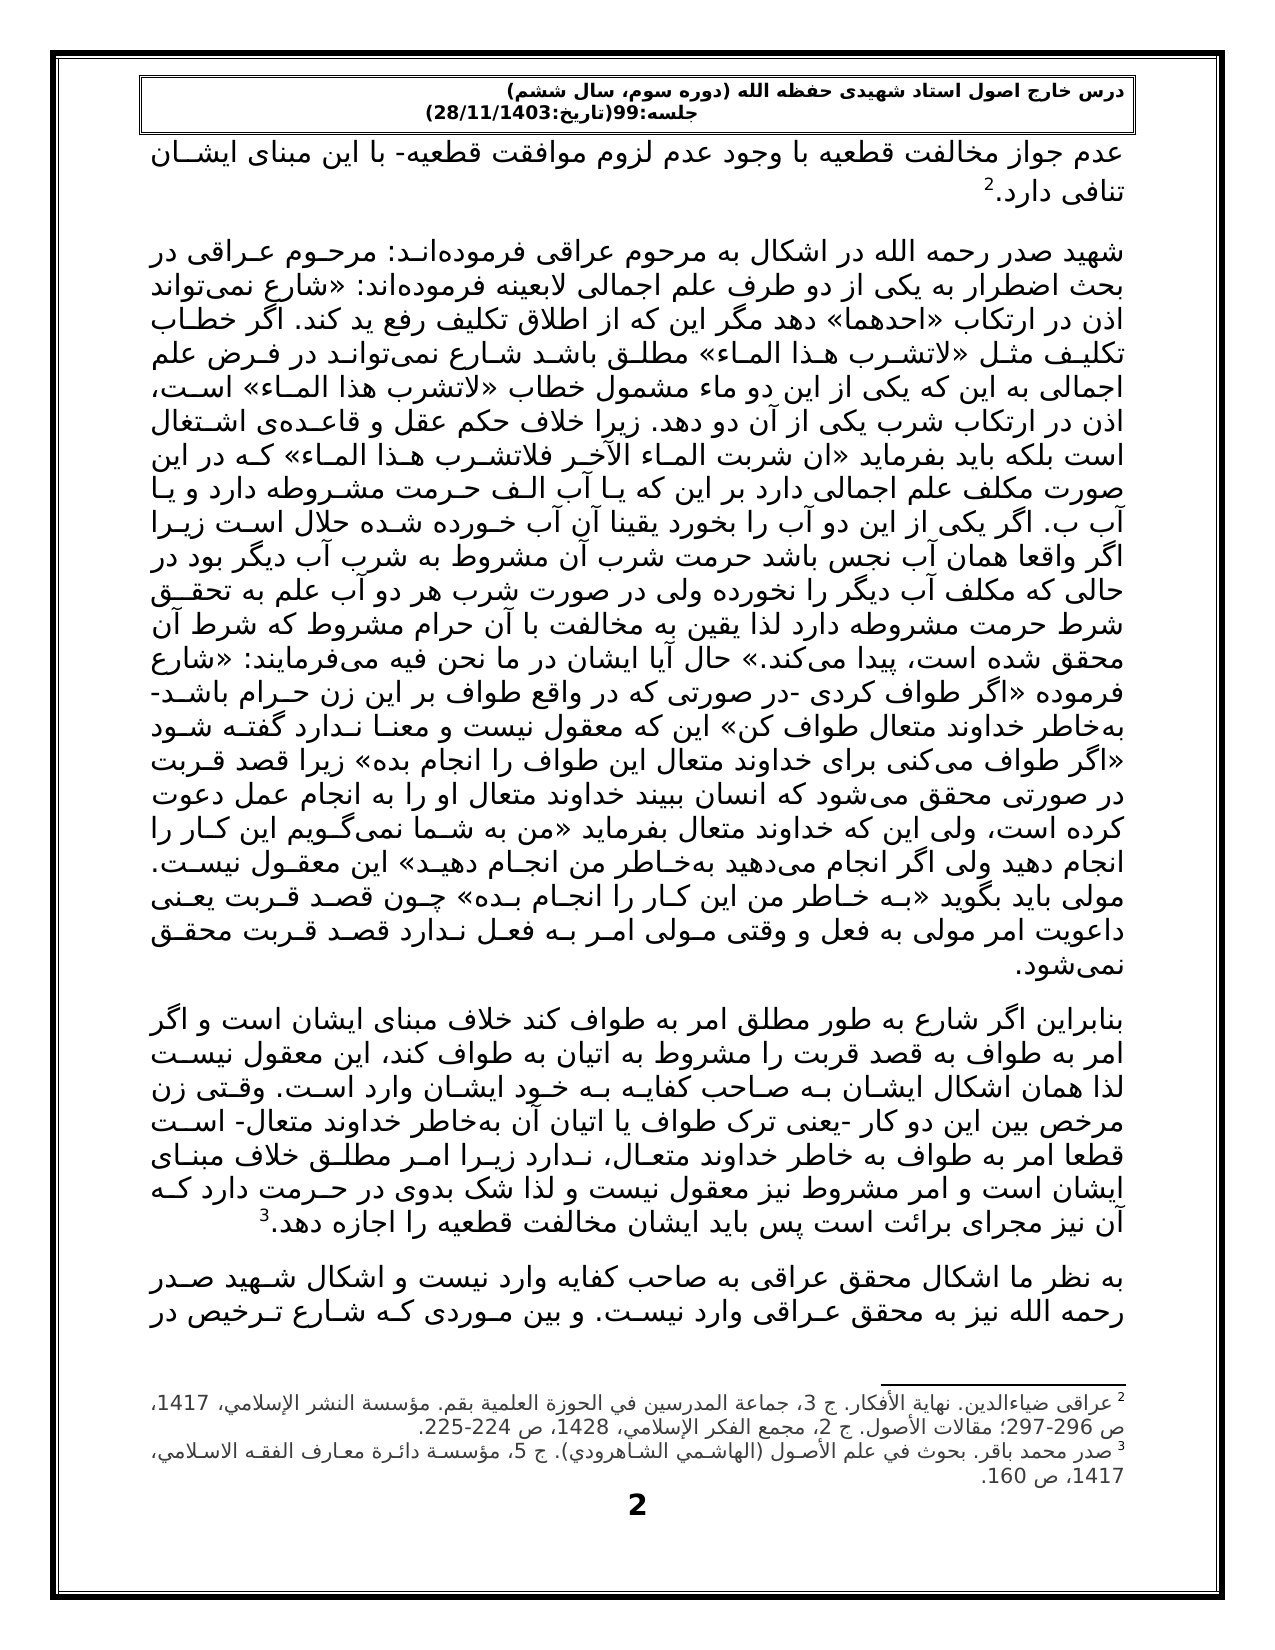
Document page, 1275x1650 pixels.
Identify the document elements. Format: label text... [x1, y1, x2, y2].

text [150, 1261, 1125, 1328]
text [150, 135, 1125, 208]
text بنابراین اگر شارع به طور مطلق امر به طواف کند خلاف مبنای ایشان است و اگر امر به طواف به قصد قربت را مشروط به اتیان به طواف کند، این معقول نیست لذا همان اشکال ایشان به صاحب کفایه به خود ایشان وارد است. وقتی زن مرخص بین این دو کار -یعنی ترک طواف یا اتیان آن به‌خاطر خداوند متعال- است قطعا امر به طواف به خاطر خداوند متعال، ندارد زیرا امر مطلق خلاف مبنای ایشان است و امر مشروط نیز معقول نیست و لذا شک بدوی در حرمت دارد که آن نیز مجرای برائت است پس باید ایشان مخالفت قطعیه را اجازه دهد. [150, 1002, 1125, 1240]
text شهید صدر رحمه الله در اشکال به مرحوم عراقی فرموده‌اند: مرحوم عراقی در بحث اضطرار به یکی از دو طرف علم اجمالی لابعینه فرموده‌اند: «شارع نمی‌تواند اذن در ارتکاب «احدهما» دهد مگر این که از اطلاق تکلیف رفع ید کند. اگر خطاب تکلیف مثل «لاتشرب هذا الماء» مطلق باشد شارع نمی‌‌تواند در فرض علم اجمالی به این که یکی از این دو ماء مشمول خطاب «لاتشرب هذا الماء» است، اذن در ارتکاب شرب یکی از آن دو دهد. زیرا خلاف حکم عقل و قاعده‌ی اشتغال است بلکه باید بفرماید «ان شربت الماء الآخر فلاتشرب هذا الماء» که در این صورت مکلف علم اجمالی دارد بر این که یا آب الف حرمت مشروطه دارد و یا آب ب. اگر یکی از این دو آب را بخورد یقینا آن آب خورده شده حلال است زیرا اگر واقعا همان آب نجس باشد حرمت شرب آن مشروط به شرب آب دیگر بود در حالی که مکلف آب دیگر را نخورده ولی در صورت شرب هر دو آب علم به تحقق شرط حرمت مشروطه دارد لذا یقین به مخالفت با آن حرام مشروط که شرط آن محقق شده است، پیدا می‌کند.» حال آیا ایشان در ما نحن فیه می‌فرمایند: «شارع فرموده «اگر طواف کردی -در صورتی که در واقع طواف بر این زن حرام باشد- به‌خاطر خداوند متعال طواف کن» این که معقول نیست و معنا ندارد گفته شود «اگر طواف می‌کنی برای خداوند متعال این طواف را انجام بده» زیرا قصد قربت در صورتی محقق می‌شود که انسان ببیند خداوند متعال او را به انجام عمل دعوت کرده است، ولی این که خداوند متعال بفرماید «من به شما نمی‌گویم این کار را انجام دهید ولی اگر انجام می‌دهید به‌خاطر من انجام دهید» این معقول نیست. مولی باید بگوید «به خاطر من این کار را انجام بده» چون قصد قربت یعنی داعویت امر مولی به فعل و وقتی مولی امر به فعل ندارد قصد قربت محقق نمی‌شود. [150, 234, 1125, 981]
